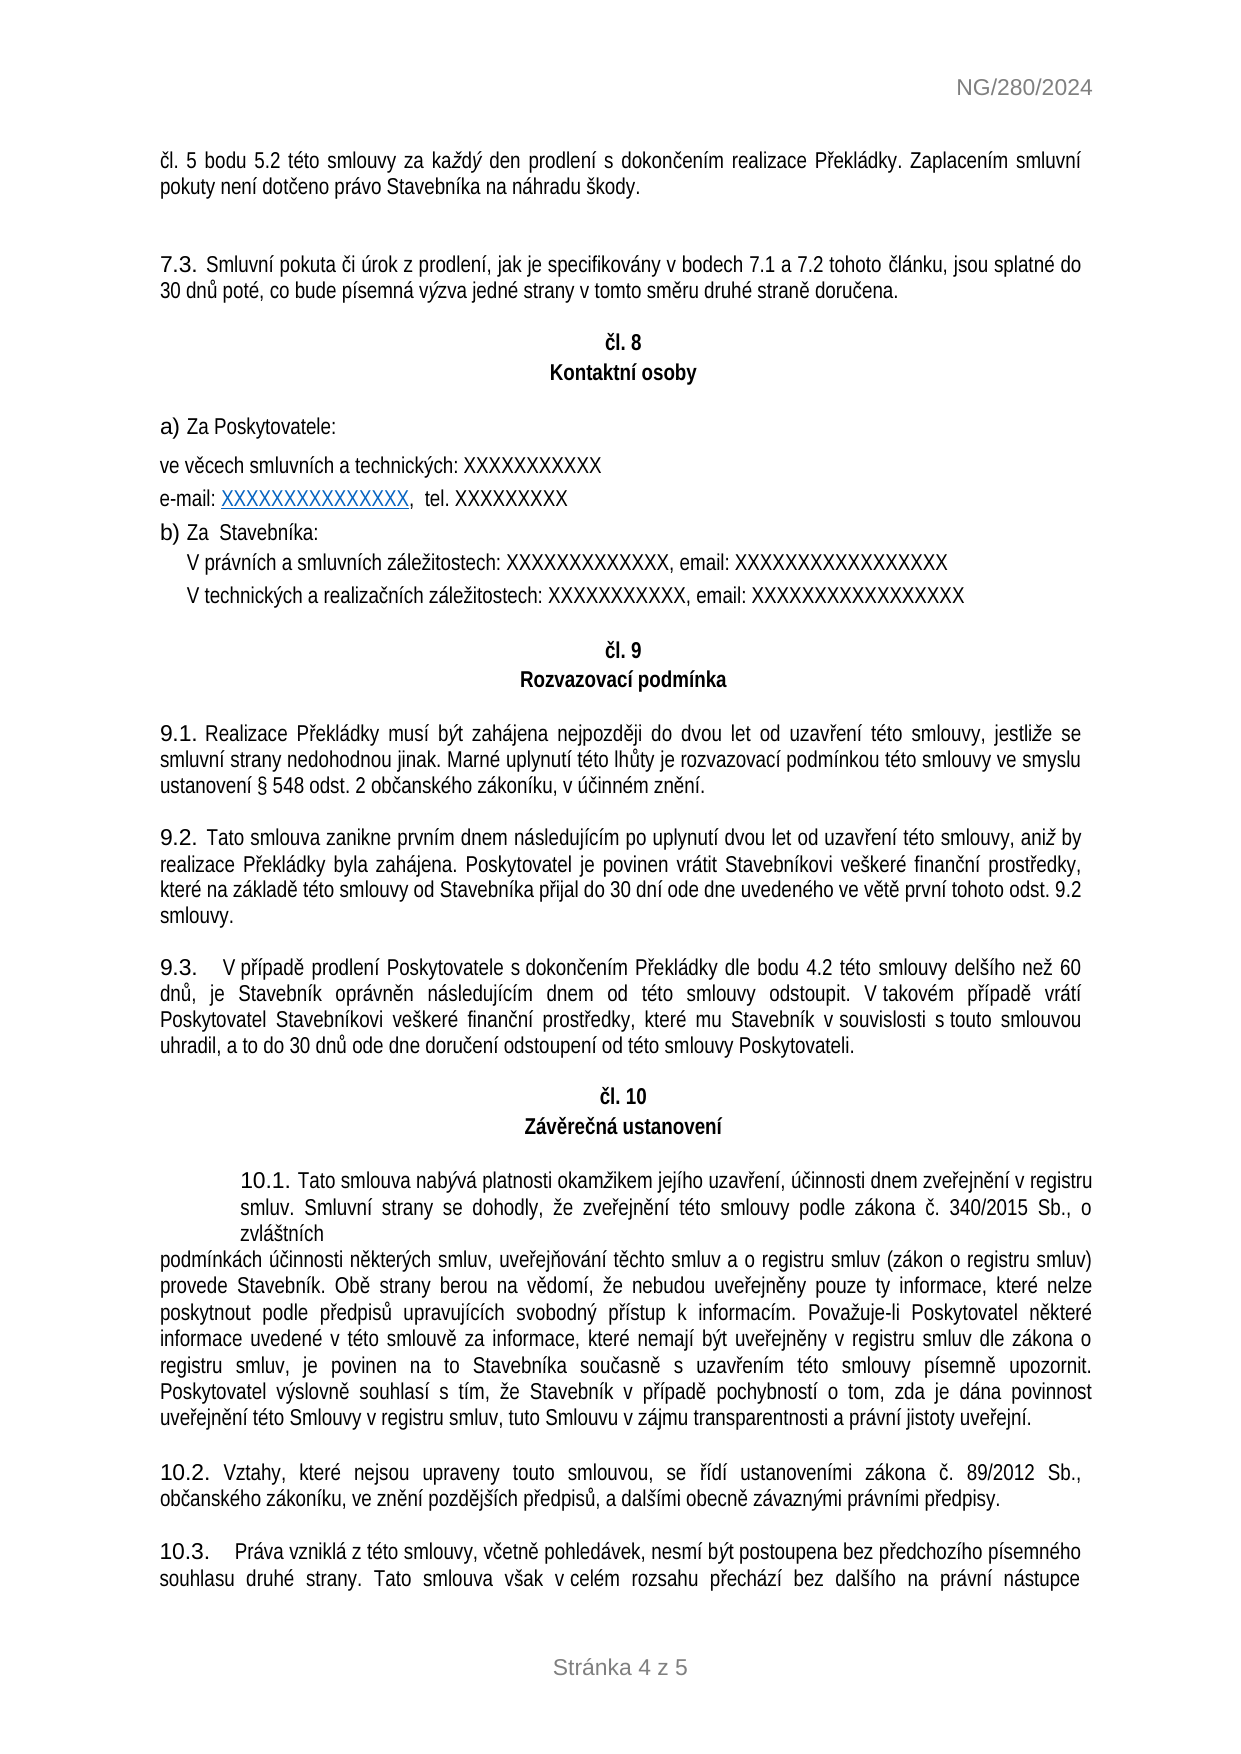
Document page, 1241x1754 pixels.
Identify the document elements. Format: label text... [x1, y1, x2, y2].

text Kontaktní osoby [148, 359, 1098, 385]
text Závěrečná ustanovení [148, 1113, 1098, 1139]
text Rozvazovací podmínka [148, 666, 1098, 692]
list Vztahy, které nejsou upraveny touto smlouvou, se řídí ustanoveními zákona č. 89/2012 Sb., občanského zákoníku, ve znění pozdějších předpisů, a dalšími obecně závaznými právními předpisy. [160, 1459, 1081, 1512]
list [160, 148, 1081, 199]
text čl. 8 [148, 329, 1098, 356]
list podmínkách účinnosti některých smluv, uveřejňování těchto smluv a o registru smluv (zákon o registru smluv) provede Stavebník. Obě strany berou na vědomí, že nebudou uveřejněny pouze ty informace, které nelze poskytnout podle předpisů upravujících svobodný přístup k informacím. Považuje-li Poskytovatel některé informace uvedené v této smlouvě za informace, které nemají být uveřejněny v registru smluv dle zákona o registru smluv, je povinen na to Stavebníka současně s uzavřením této smlouvy písemně upozornit. Poskytovatel výslovně souhlasí s tím, že Stavebník v případě pochybností o tom, zda je dána povinnost uveřejnění této Smlouvy v registru smluv, tuto Smlouvu v zájmu transparentnosti a právní jistoty uveřejní. [160, 1246, 1093, 1431]
text V právních a smluvních záležitostech: XXXXXXXXXXXXX, email: XXXXXXXXXXXXXXXXX [187, 549, 1084, 575]
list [159, 1538, 1081, 1591]
list Smluvní pokuta či úrok z prodlení, jak je specifikovány v bodech 7.1 a 7.2 tohoto článku, jsou splatné do 30 dnů poté, co bude písemná výzva jedné strany v tomto směru druhé straně doručena. [160, 251, 1081, 304]
list Realizace Překládky musí být zahájena nejpozději do dvou let od uzavření této smlouvy, jestliže se smluvní strany nedohodnou jinak. Marné uplynutí této lhůty je rozvazovací podmínkou této smlouvy ve smyslu ustanovení § 548 odst. 2 občanského zákoníku, v účinném znění. [160, 721, 1081, 798]
list Za Poskytovatele: [160, 413, 1093, 439]
list Tato smlouva nabývá platnosti okamžikem jejího uzavření, účinnosti dnem zveřejnění v registru smluv. Smluvní strany se dohodly, že zveřejnění této smlouvy podle zákona č. 340/2015 Sb., o zvláštních [240, 1167, 1093, 1246]
list V případě prodlení Poskytovatele s dokončením Překládky dle bodu 4.2 této smlouvy delšího než 60 dnů, je Stavebník oprávněn následujícím dnem od této smlouvy odstoupit. V takovém případě vrátí Poskytovatel Stavebníkovi veškeré finanční prostředky, které mu Stavebník v souvislosti s touto smlouvou uhradil, a to do 30 dnů ode dne doručení odstoupení od této smlouvy Poskytovateli. [160, 955, 1081, 1058]
text ve věcech smluvních a technických: XXXXXXXXXXX [159, 452, 857, 478]
text čl. 10 [148, 1083, 1098, 1109]
list Za Stavebníka: [160, 519, 1093, 545]
list Tato smlouva zanikne prvním dnem následujícím po uplynutí dvou let od uzavření této smlouvy, aniž by realizace Překládky byla zahájena. Poskytovatel je povinen vrátit Stavebníkovi veškeré finanční prostředky, které na základě této smlouvy od Stavebníka přijal do 30 dní ode dne uvedeného ve větě první tohoto odst. 9.2 smlouvy. [160, 825, 1081, 928]
text e-mail: XXXXXXXXXXXXXXX, tel. XXXXXXXXX [159, 485, 857, 512]
text V technických a realizačních záležitostech: XXXXXXXXXXX, email: XXXXXXXXXXXXXXXXX [187, 582, 1098, 609]
text čl. 9 [148, 637, 1098, 663]
